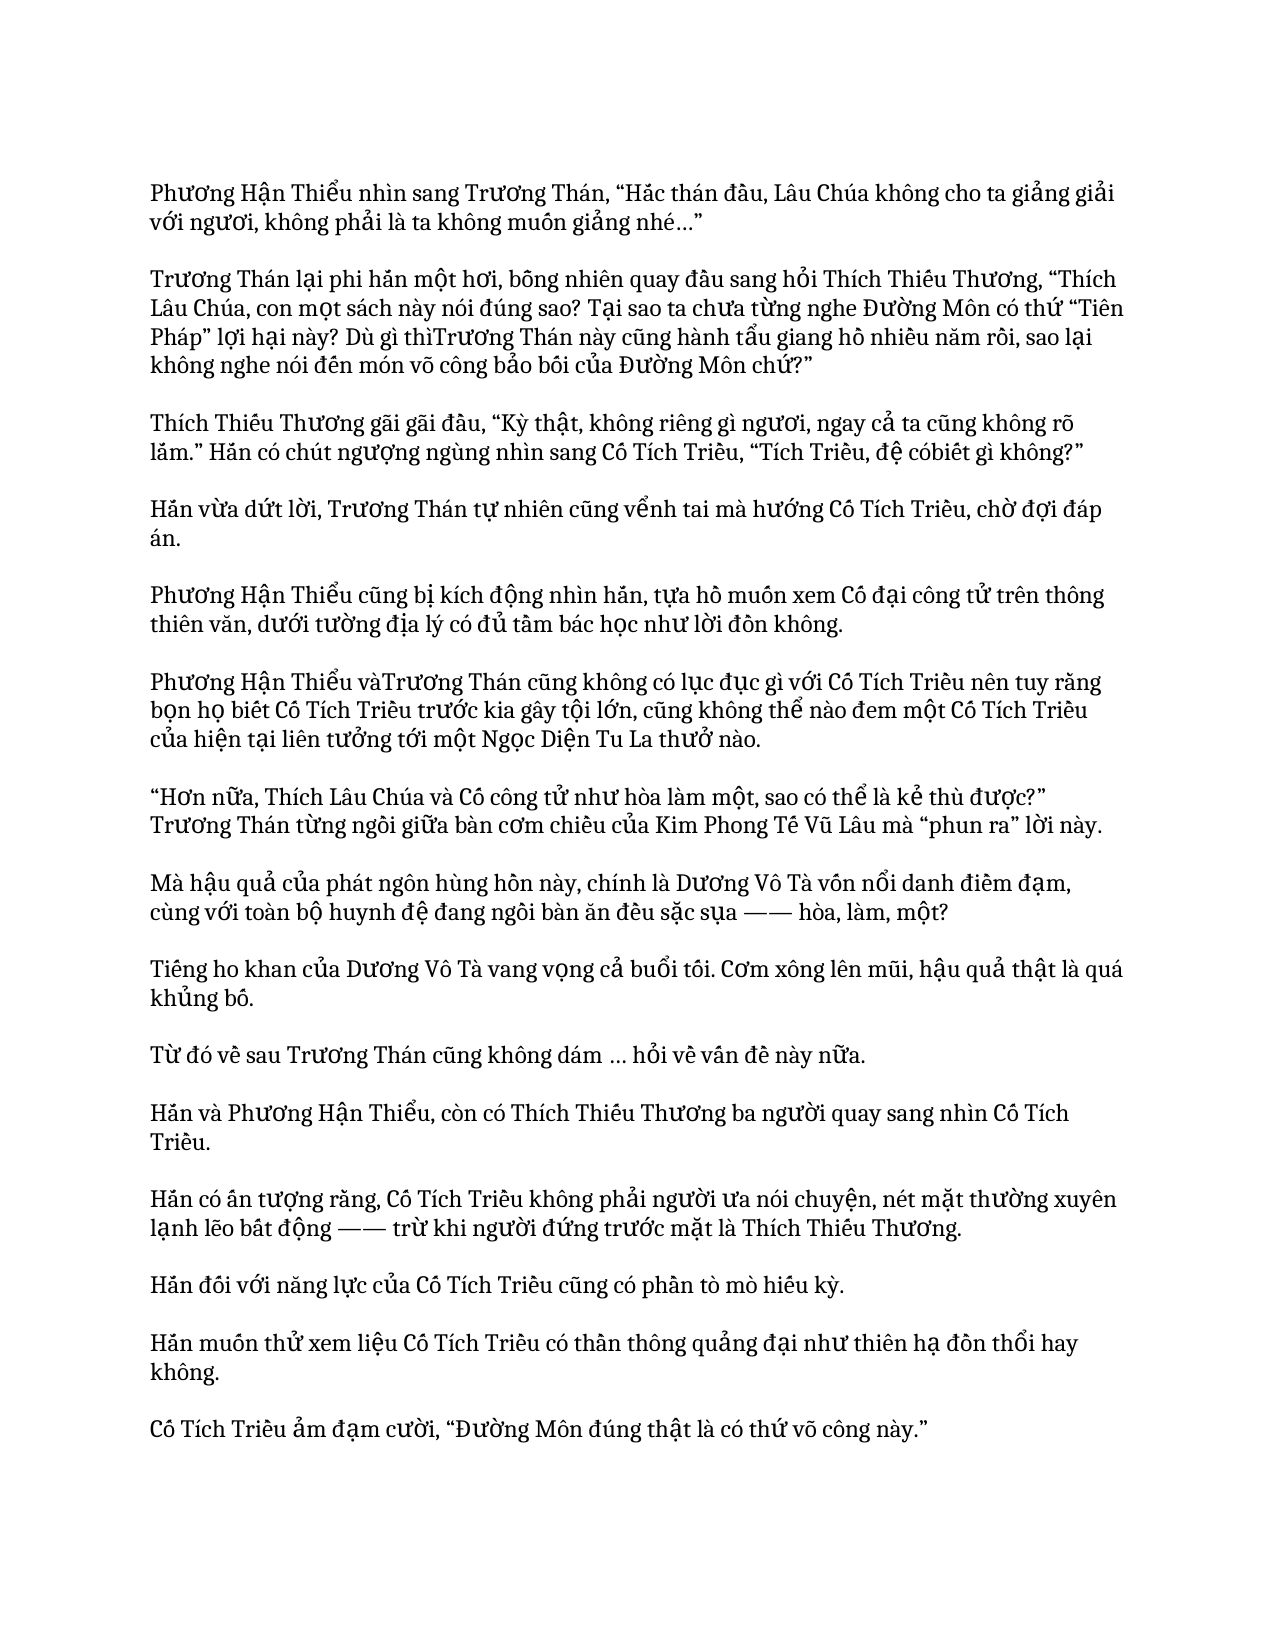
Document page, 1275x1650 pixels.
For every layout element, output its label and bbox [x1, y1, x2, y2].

text [150, 150, 1125, 1472]
